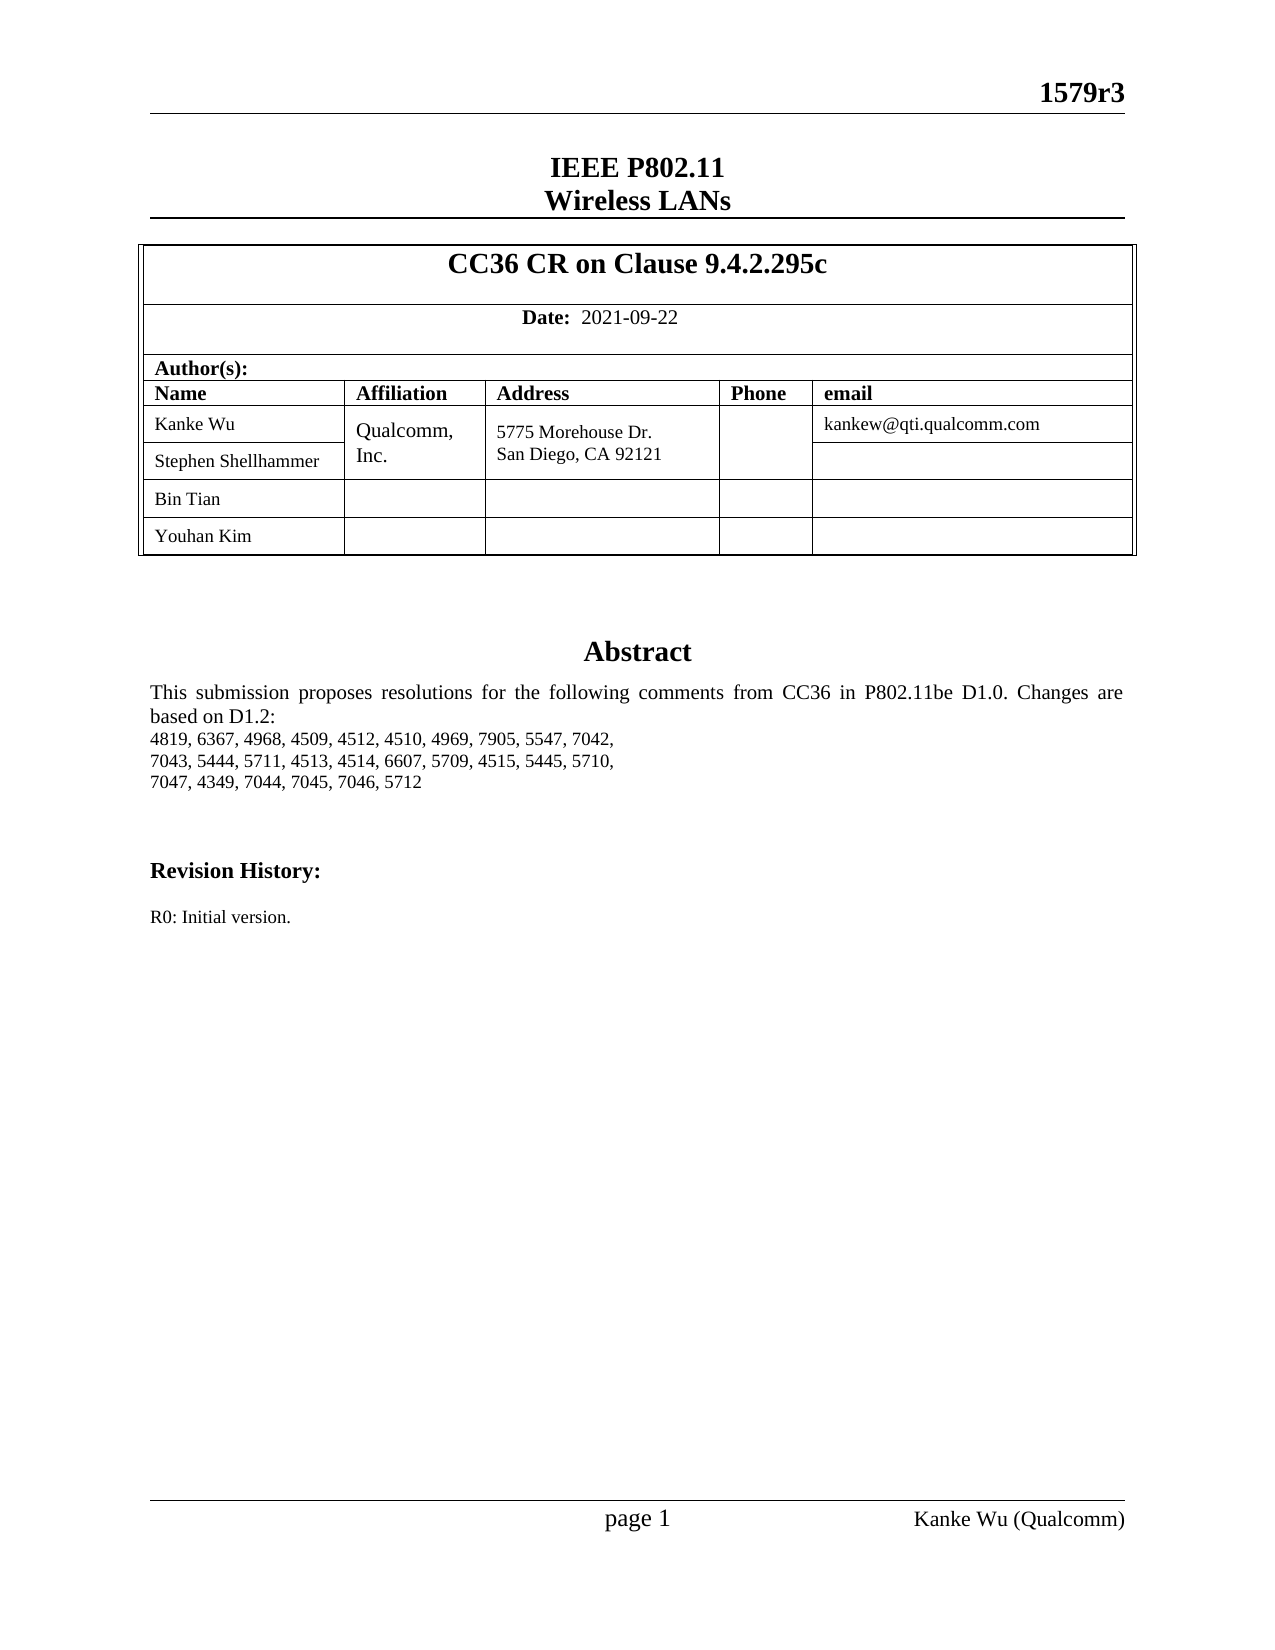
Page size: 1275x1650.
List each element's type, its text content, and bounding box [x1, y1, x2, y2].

table_header [720, 381, 812, 405]
text This submission proposes resolutions for the following comments from CC36 in P802.11be D1.0. Changes are based on D1.2: [150, 680, 1125, 728]
table_header [486, 518, 719, 554]
table_header [345, 406, 485, 479]
table_header [813, 381, 1132, 405]
text 7047, 4349, 7044, 7045, 7046, 5712 [150, 771, 1125, 793]
table_header [345, 518, 485, 554]
table_header [144, 480, 344, 517]
table_header [139, 245, 143, 555]
table_header [813, 518, 1132, 554]
table_header [144, 305, 1132, 354]
table_header [813, 443, 1132, 479]
table_header [486, 406, 719, 479]
table_header [144, 406, 344, 442]
table_header [144, 518, 344, 554]
table_header [144, 246, 1132, 304]
table_header [345, 480, 485, 517]
table_header [813, 480, 1132, 517]
text R0: Initial version. [150, 906, 1125, 927]
text 4819, 6367, 4968, 4509, 4512, 4510, 4969, 7905, 5547, 7042, [150, 728, 1125, 750]
table_header [345, 381, 485, 405]
table_header [144, 355, 1132, 380]
text Revision History: [150, 858, 1125, 884]
table_header [720, 480, 812, 517]
table_header [813, 406, 1132, 442]
table_header [720, 518, 812, 554]
table_header [720, 406, 812, 479]
text Abstract [150, 634, 1125, 668]
table_header [486, 480, 719, 517]
table_header [144, 381, 344, 405]
table_header [144, 443, 344, 479]
text 7043, 5444, 5711, 4513, 4514, 6607, 5709, 4515, 5445, 5710, [150, 750, 1125, 771]
text IEEE P802.11 Wireless LANs [150, 150, 1125, 217]
table_header [486, 381, 719, 405]
